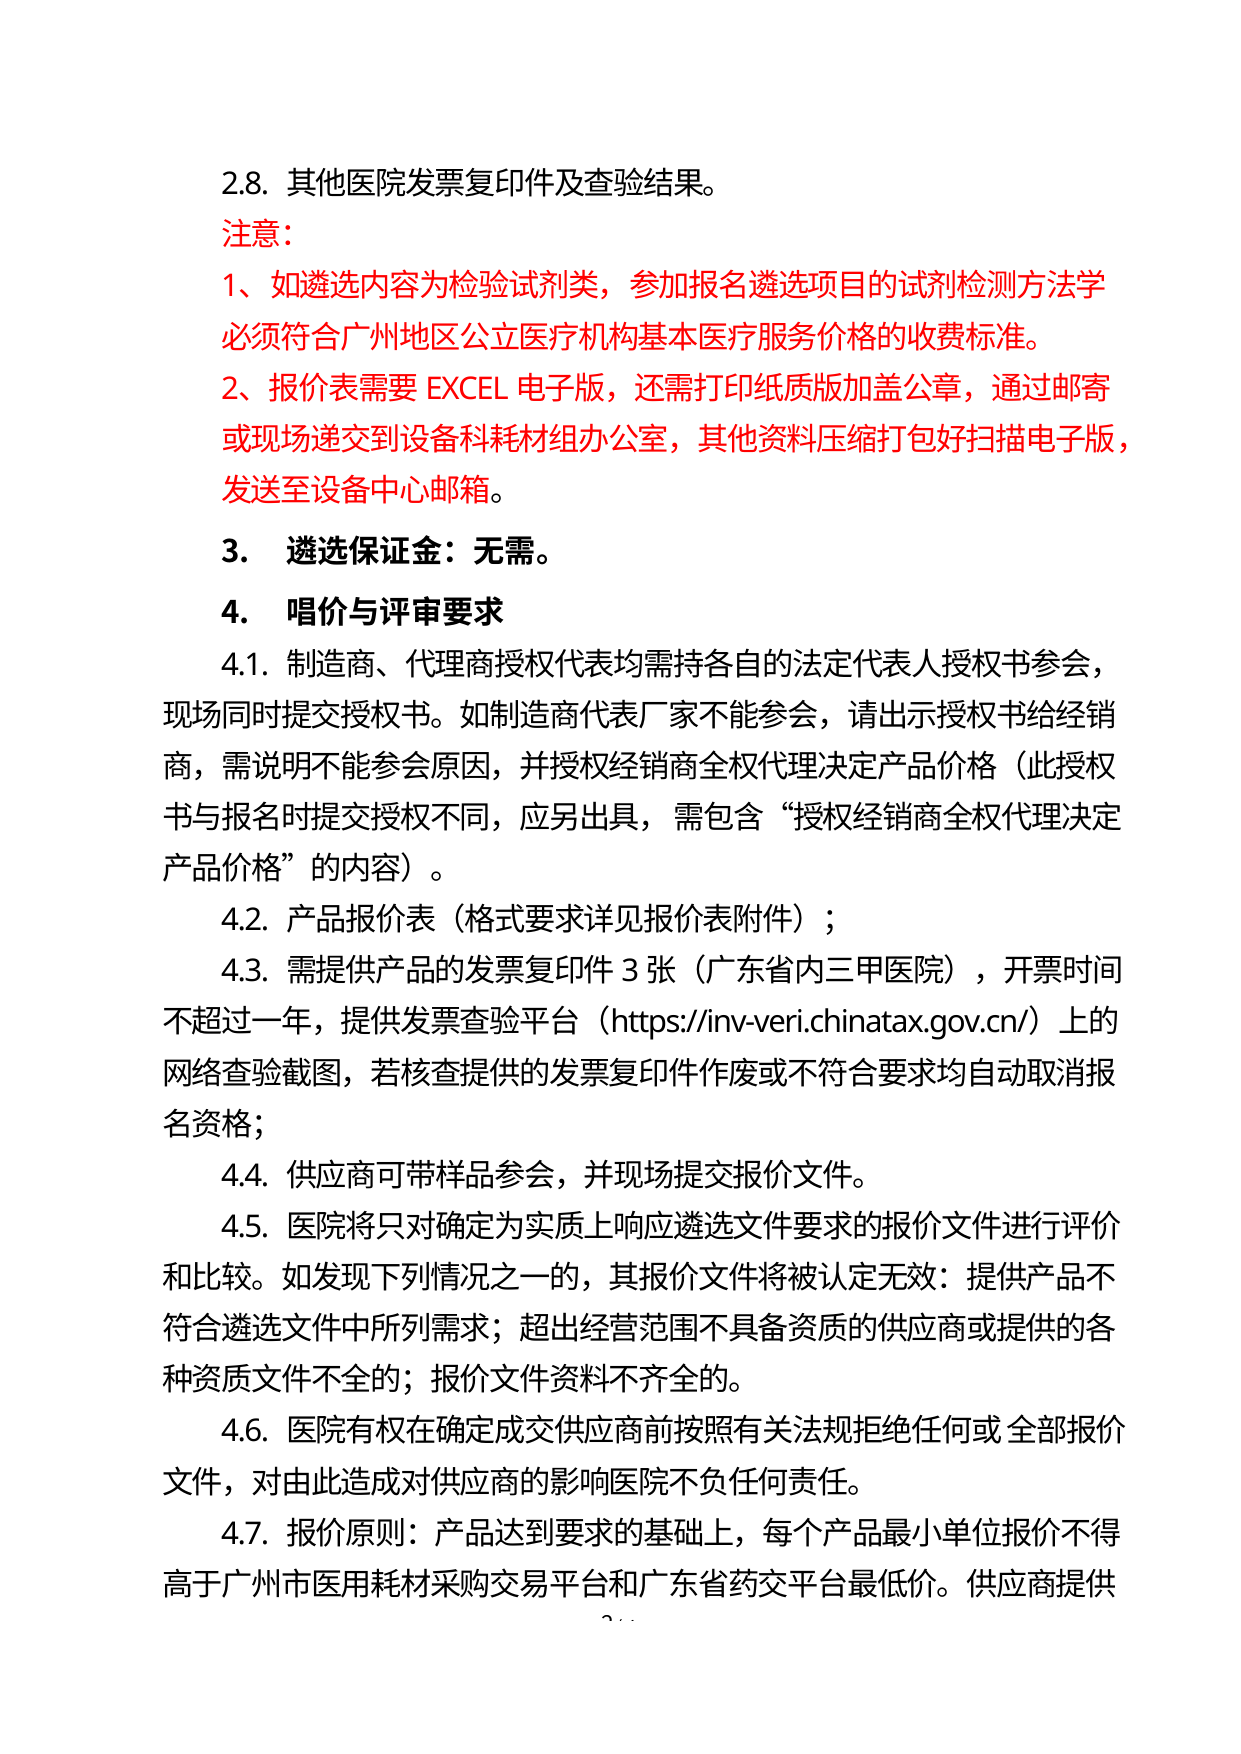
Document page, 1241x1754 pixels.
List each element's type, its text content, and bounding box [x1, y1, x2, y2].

list 医院有权在确定成交供应商前按照有关法规拒绝任何或 全部报价文件，对由此造成对供应商的影响医院不负任何责任。 [162, 1406, 1131, 1502]
list 医院将只对确定为实质上响应遴选文件要求的报价文件进行评价和比较。如发现下列情况之一的，其报价文件将被认定无效：提供产品不符合遴选文件中所列需求；超出经营范围不具备资质的供应商或提供的各种资质文件不全的；报价文件资料不齐全的。 [162, 1201, 1131, 1400]
list 唱价与评审要求 [189, 588, 1137, 633]
text 1、如遴选内容为检验试剂类，参加报名遴选项目的试剂检测方法学必须符合广州地区公立医疗机构基本医疗服务价格的收费标准。 [221, 261, 1131, 357]
list 其他医院发票复印件及查验结果。 [162, 158, 1131, 204]
list 产品报价表（格式要求详见报价表附件）； [162, 894, 1131, 939]
list 供应商可带样品参会，并现场提交报价文件。 [162, 1150, 1131, 1195]
list 遴选保证金：无需。 [189, 526, 1137, 572]
text 注意： [221, 209, 1131, 255]
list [162, 1508, 1131, 1604]
list 需提供产品的发票复印件3张（广东省内三甲医院），开票时间不超过一年，提供发票查验平台（https://inv-veri.chinatax.gov.cn/）上的网络查验截图，若核查提供的发票复印件作废或不符合要求均自动取消报名资格； [162, 945, 1131, 1144]
list 制造商、代理商授权代表均需持各自的法定代表人授权书参会，现场同时提交授权书。如制造商代表厂家不能参会，请出示授权书给经销商，需说明不能参会原因，并授权经销商全权代理决定产品价格（此授权书与报名时提交授权不同，应另出具， 需包含“授权经销商全权代理决定产品价格”的内容）。 [162, 639, 1131, 888]
text 2、报价表需要EXCEL电子版，还需打印纸质版加盖公章，通过邮寄或现场递交到设备科耗材组办公室，其他资料压缩打包好扫描电子版，发送至设备中心邮箱。 [221, 363, 1131, 510]
